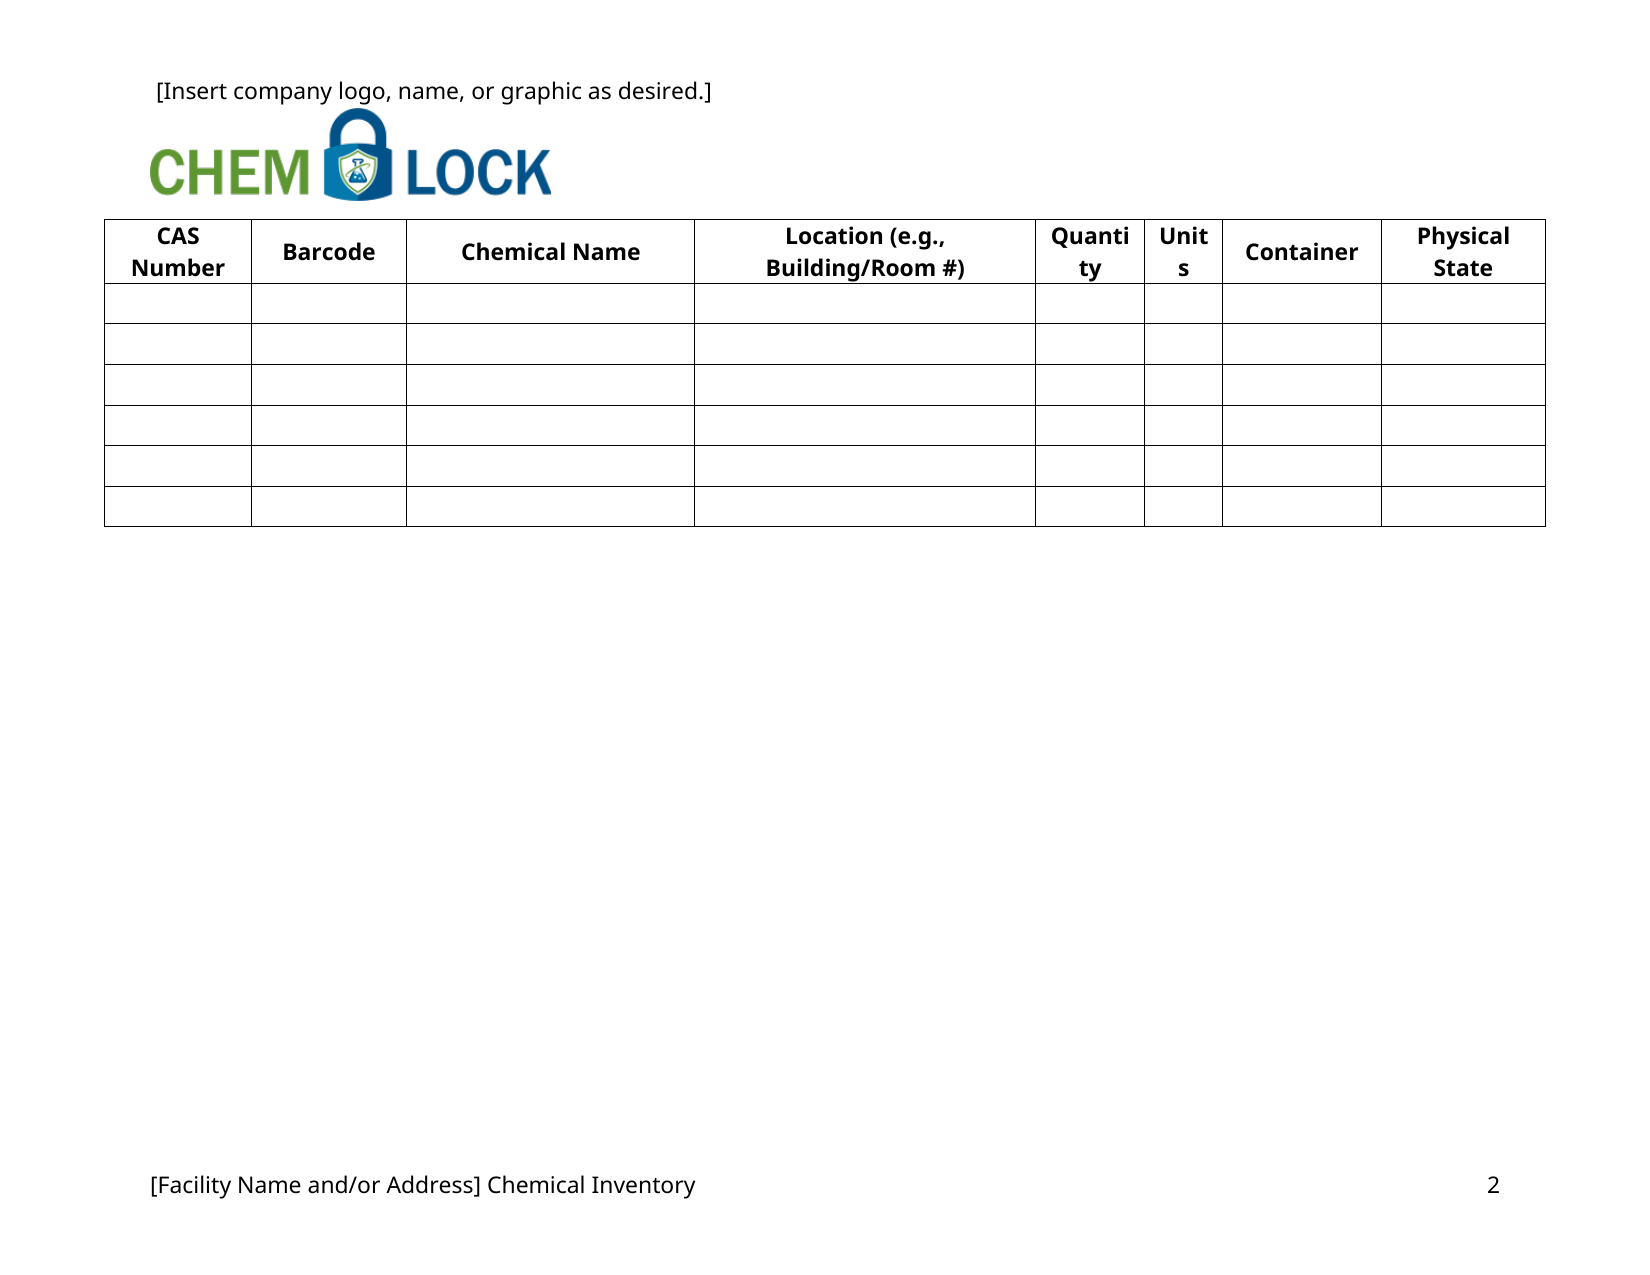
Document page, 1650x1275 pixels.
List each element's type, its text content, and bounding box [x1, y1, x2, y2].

table_cell [695, 487, 1035, 526]
table_cell [1145, 487, 1222, 526]
table_cell [105, 324, 251, 364]
table_cell [252, 324, 406, 364]
table_cell [1145, 284, 1222, 323]
table_header Barcode [252, 220, 406, 283]
table_header CAS Number [105, 220, 251, 283]
table_cell [1223, 324, 1381, 364]
table_cell [252, 284, 406, 323]
table_cell [695, 365, 1035, 404]
picture [150, 108, 552, 201]
table_cell [105, 284, 251, 323]
table_cell [252, 446, 406, 486]
table_cell [1036, 284, 1144, 323]
table_cell [695, 324, 1035, 364]
table_cell [1145, 446, 1222, 486]
table_header Container [1223, 220, 1381, 283]
table_header Units [1145, 220, 1222, 283]
table_header Quantity [1036, 220, 1144, 283]
table_cell [252, 365, 406, 404]
table_cell [105, 487, 251, 526]
table_cell [105, 365, 251, 404]
table_cell [1382, 487, 1545, 526]
table_cell [695, 284, 1035, 323]
table_cell [1382, 324, 1545, 364]
table_cell [1145, 324, 1222, 364]
table_header Physical State [1382, 220, 1545, 283]
table_cell [695, 406, 1035, 445]
table_cell [1223, 365, 1381, 404]
table_cell [1223, 446, 1381, 486]
table_cell [407, 487, 694, 526]
table_cell [1223, 284, 1381, 323]
table_cell [1382, 446, 1545, 486]
table_cell [1223, 406, 1381, 445]
table_header Location (e.g., Building/Room #) [695, 220, 1035, 283]
table_cell [1036, 406, 1144, 445]
table_cell [407, 284, 694, 323]
table_cell [1382, 406, 1545, 445]
table_cell [407, 324, 694, 364]
table_cell [407, 365, 694, 404]
table_cell [407, 446, 694, 486]
table_cell [252, 487, 406, 526]
table_cell [105, 446, 251, 486]
table_cell [1382, 284, 1545, 323]
table_cell [1036, 365, 1144, 404]
table_cell [1223, 487, 1381, 526]
table_cell [1036, 446, 1144, 486]
table_cell [695, 446, 1035, 486]
table_cell [1036, 487, 1144, 526]
table_cell [252, 406, 406, 445]
table_header Chemical Name [407, 220, 694, 283]
table_cell [1145, 406, 1222, 445]
table_cell [1382, 365, 1545, 404]
table_cell [407, 406, 694, 445]
table_cell [105, 406, 251, 445]
table_cell [1145, 365, 1222, 404]
table_cell [1036, 324, 1144, 364]
